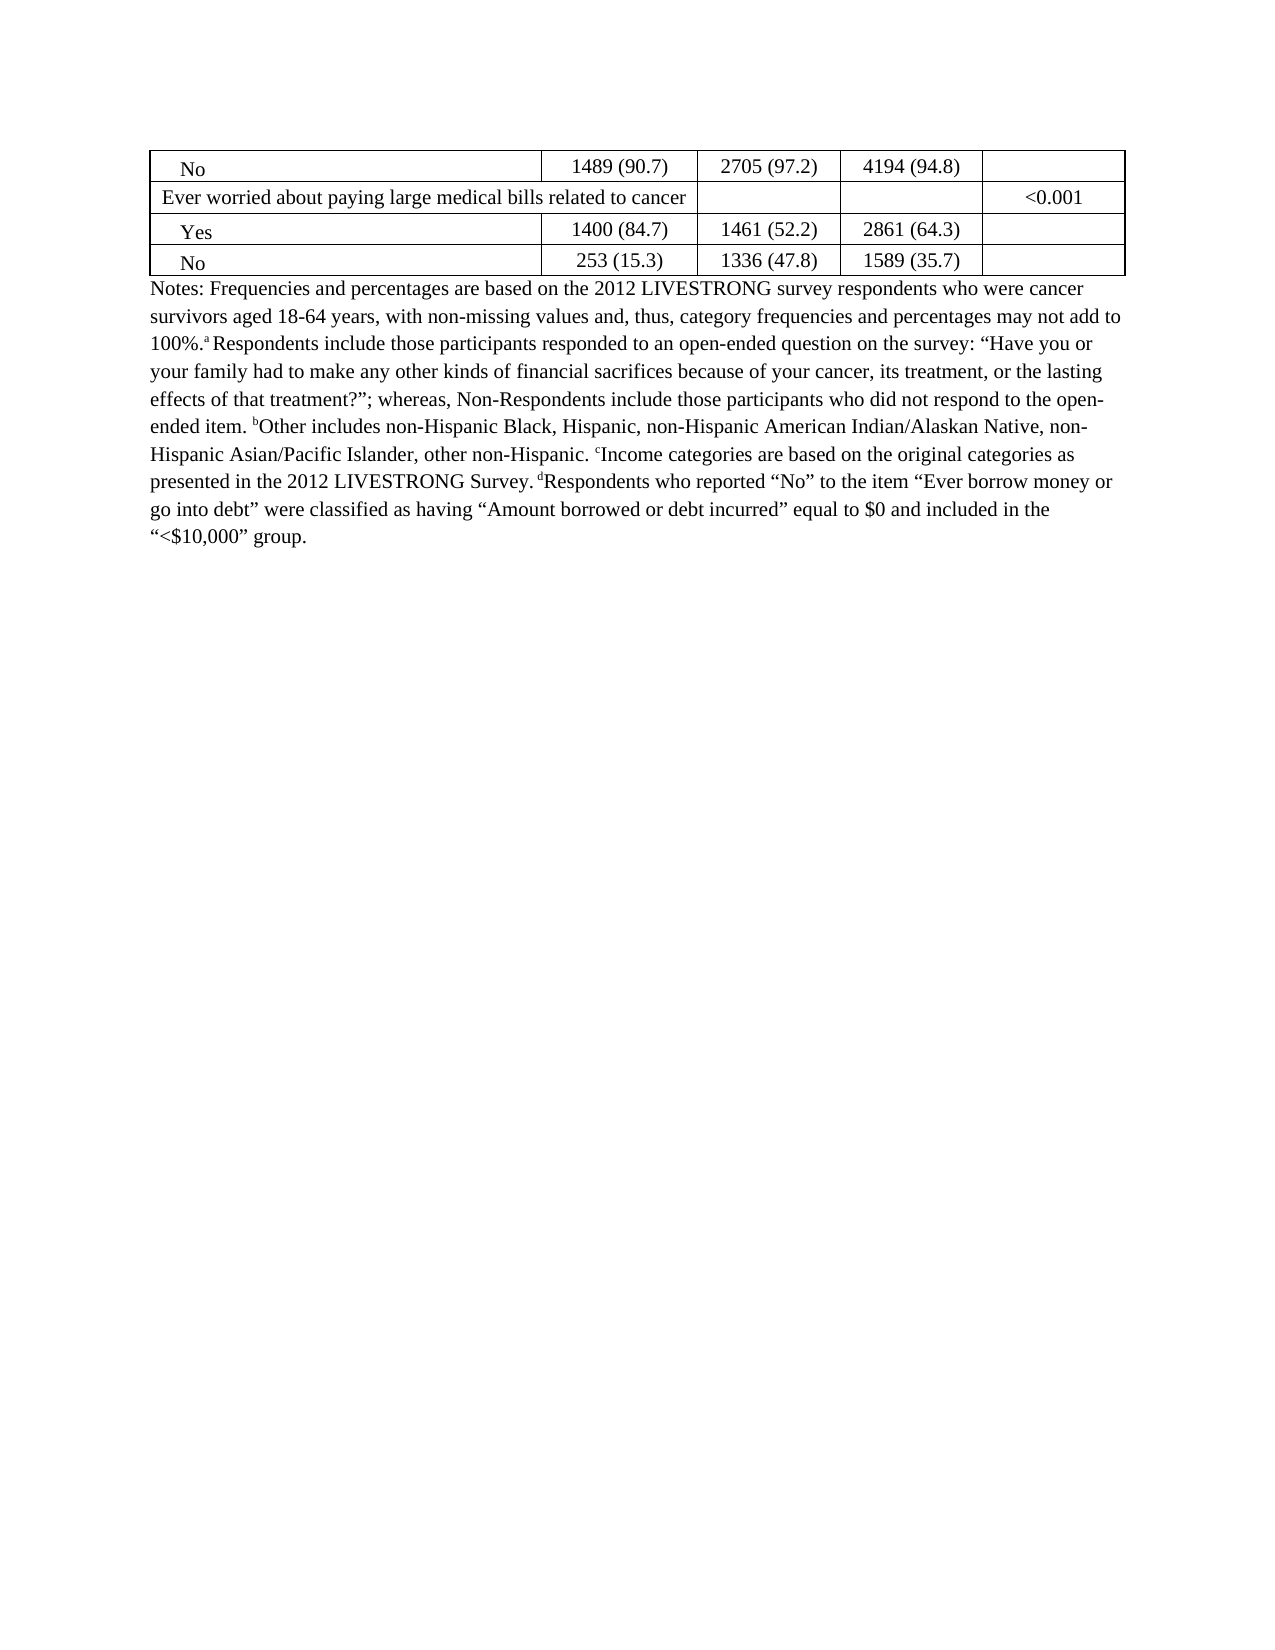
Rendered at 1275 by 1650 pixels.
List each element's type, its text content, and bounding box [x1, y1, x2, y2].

table_cell 2861 (64.3) [841, 214, 982, 244]
table_cell No [151, 245, 541, 275]
text Notes: Frequencies and percentages are based on the 2012 LIVESTRONG survey respondents who were cancer survivors aged 18-64 years, with non-missing values and, thus, category frequencies and percentages may not add to 100%.a Respondents include those participants responded to an open-ended question on the survey: “Have you or your family had to make any other kinds of financial sacrifices because of your cancer, its treatment, or the lasting effects of that treatment?”; whereas, Non-Respondents include those participants who did not respond to the open-ended item. bOther includes non-Hispanic Black, Hispanic, non-Hispanic American Indian/Alaskan Native, non-Hispanic Asian/Pacific Islander, other non-Hispanic. cIncome categories are based on the original categories as presented in the 2012 LIVESTRONG Survey. dRespondents who reported “No” to the item “Ever borrow money or go into debt” were classified as having “Amount borrowed or debt incurred” equal to $0 and included in the “<$10,000” group. [150, 276, 1125, 548]
table_cell 1489 (90.7) [542, 151, 697, 181]
table_cell [983, 245, 1124, 275]
table_cell [841, 182, 982, 212]
table_cell 1461 (52.2) [698, 214, 840, 244]
table_cell 253 (15.3) [542, 245, 697, 275]
table_cell 1336 (47.8) [698, 245, 840, 275]
table_cell No [151, 151, 541, 181]
table_cell [983, 151, 1124, 181]
table_cell 4194 (94.8) [841, 151, 982, 181]
table_cell 1589 (35.7) [841, 245, 982, 275]
table_cell 2705 (97.2) [698, 151, 840, 181]
table_cell Yes [151, 214, 541, 244]
table_cell [698, 182, 840, 212]
table_cell [983, 214, 1124, 244]
table_cell Ever worried about paying large medical bills related to cancer [151, 182, 697, 212]
table_cell <0.001 [983, 182, 1124, 212]
table_cell 1400 (84.7) [542, 214, 697, 244]
